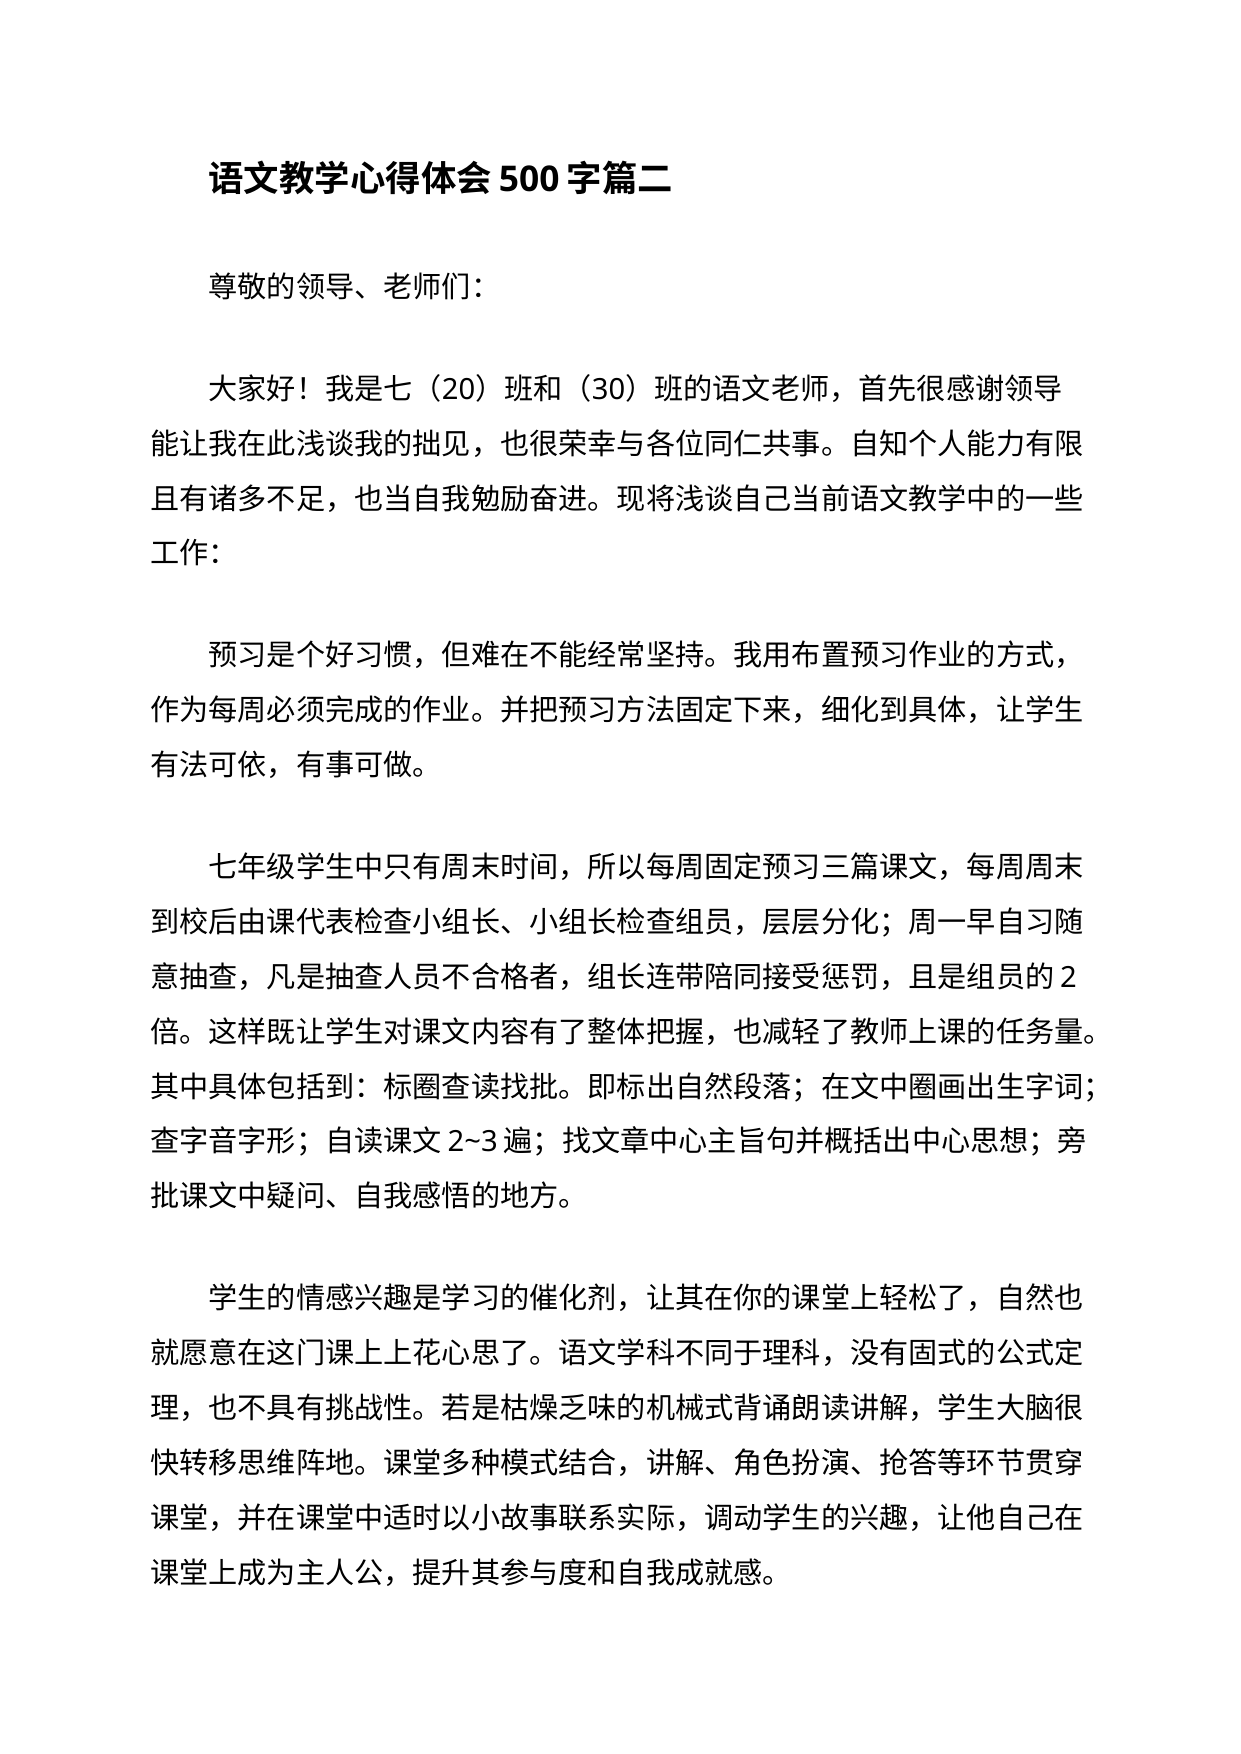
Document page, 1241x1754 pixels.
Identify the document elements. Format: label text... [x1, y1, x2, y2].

text 学生的情感兴趣是学习的催化剂，让其在你的课堂上轻松了，自然也就愿意在这门课上上花心思了。语文学科不同于理科，没有固式的公式定理，也不具有挑战性。若是枯燥乏味的机械式背诵朗读讲解，学生大脑很快转移思维阵地。课堂多种模式结合，讲解、角色扮演、抢答等环节贯穿课堂，并在课堂中适时以小故事联系实际，调动学生的兴趣，让他自己在课堂上成为主人公，提升其参与度和自我成就感。 [150, 1275, 1090, 1592]
text 大家好！我是七（20）班和（30）班的语文老师，首先很感谢领导能让我在此浅谈我的拙见，也很荣幸与各位同仁共事。自知个人能力有限且有诸多不足，也当自我勉励奋进。现将浅谈自己当前语文教学中的一些工作： [150, 365, 1090, 572]
text 尊敬的领导、老师们： [150, 263, 1090, 306]
text 七年级学生中只有周末时间，所以每周固定预习三篇课文，每周周末到校后由课代表检查小组长、小组长检查组员，层层分化；周一早自习随意抽查，凡是抽查人员不合格者，组长连带陪同接受惩罚，且是组员的2倍。这样既让学生对课文内容有了整体把握，也减轻了教师上课的任务量。其中具体包括到：标圈查读找批。即标出自然段落；在文中圈画出生字词；查字音字形；自读课文2~3遍；找文章中心主旨句并概括出中心思想；旁批课文中疑问、自我感悟的地方。 [150, 843, 1090, 1215]
text 语文教学心得体会500字篇二 [150, 150, 1090, 201]
text 预习是个好习惯，但难在不能经常坚持。我用布置预习作业的方式，作为每周必须完成的作业。并把预习方法固定下来，细化到具体，让学生有法可依，有事可做。 [150, 632, 1090, 784]
